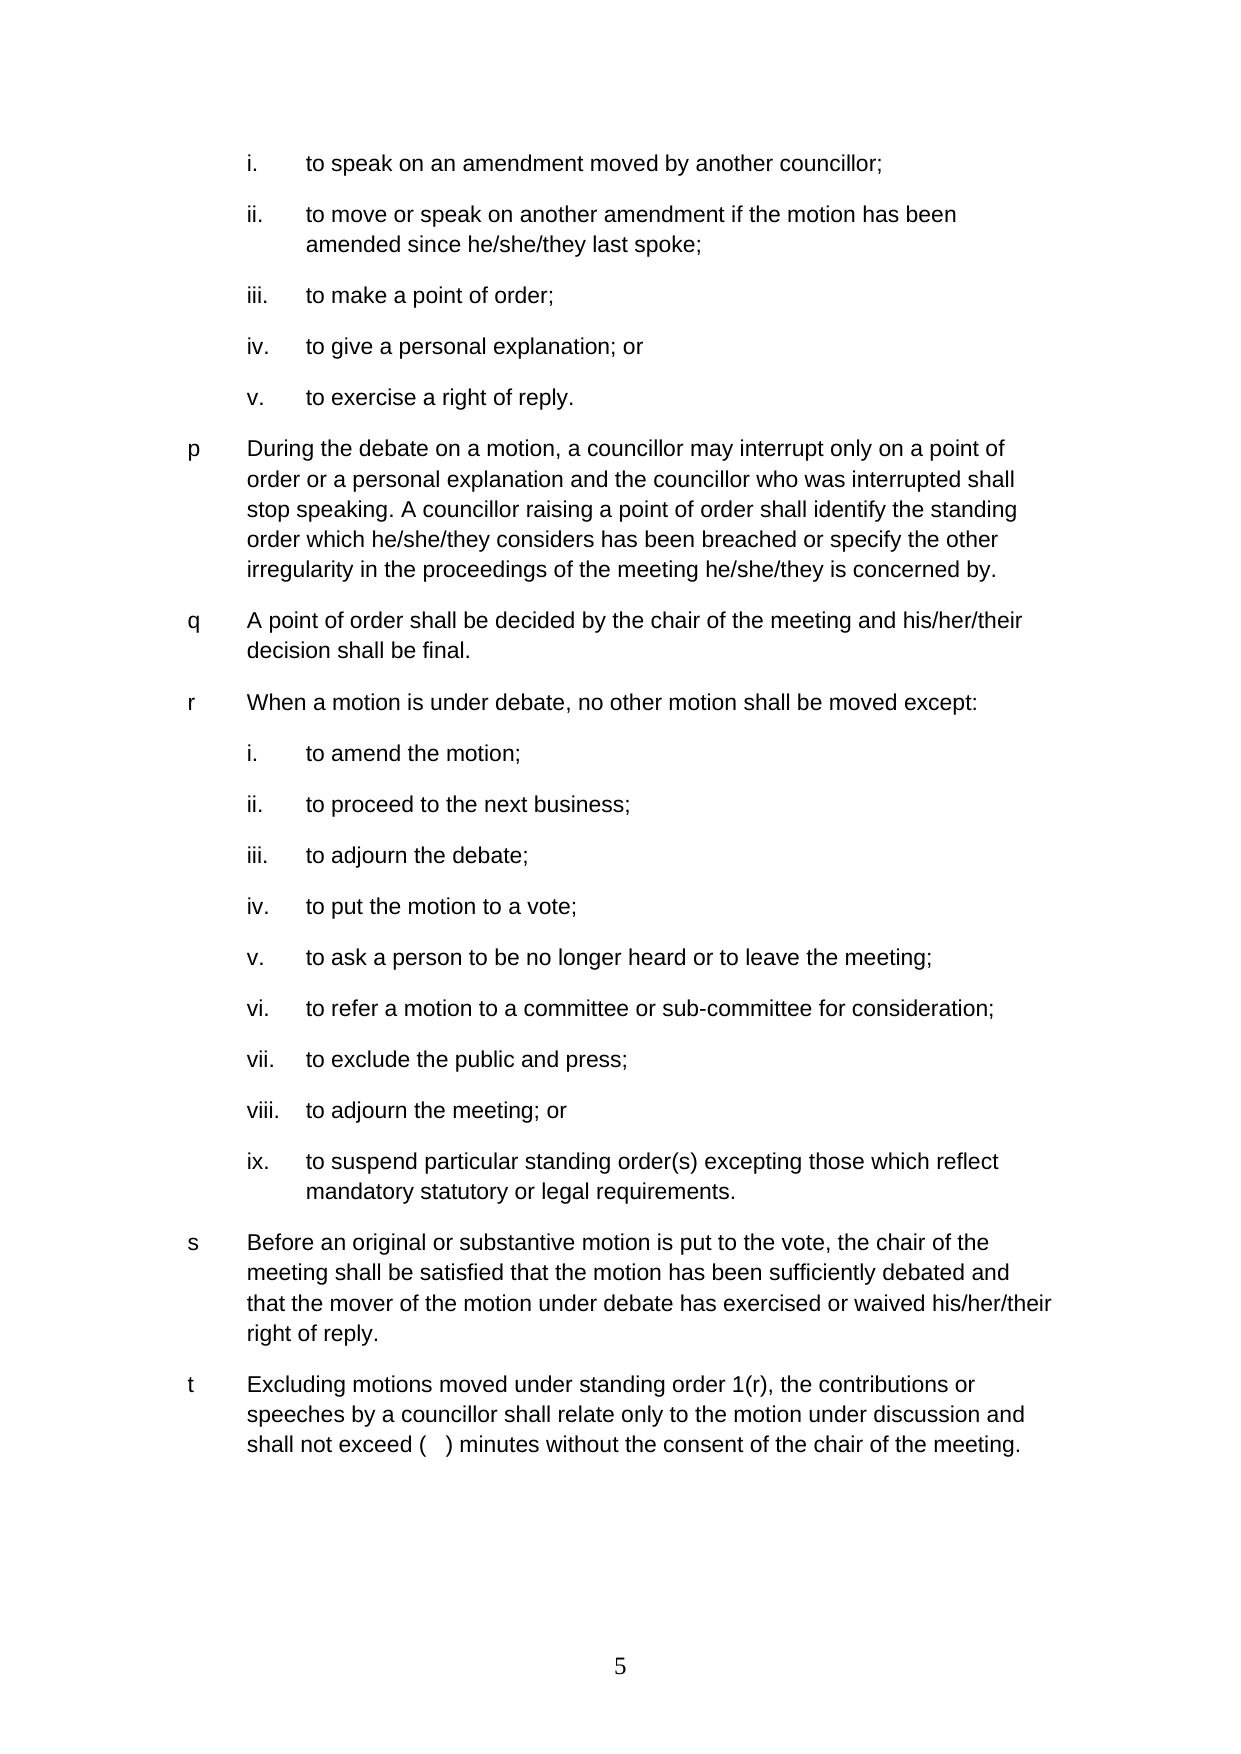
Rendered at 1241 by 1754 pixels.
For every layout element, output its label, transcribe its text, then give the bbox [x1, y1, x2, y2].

list During the debate on a motion, a councillor may interrupt only on a point of order or a personal explanation and the councillor who was interrupted shall stop speaking. A councillor raising a point of order shall identify the standing order which he/she/they considers has been breached or specify the other irregularity in the proceedings of the meeting he/she/they is concerned by. [187, 435, 1053, 583]
list Excluding motions moved under standing order 1(r), the contributions or speeches by a councillor shall relate only to the motion under discussion and shall not exceed ( ) minutes without the consent of the chair of the meeting. [187, 1371, 1053, 1491]
list to ask a person to be no longer heard or to leave the meeting; [247, 944, 1053, 970]
list to adjourn the debate; [247, 842, 1053, 868]
list to amend the motion; [247, 739, 1053, 766]
list to exercise a right of reply. [247, 384, 1053, 411]
list to speak on an amendment moved by another councillor; [247, 150, 1053, 176]
list to move or speak on another amendment if the motion has been amended since he/she/they last spoke; [247, 201, 1053, 258]
list Before an original or substantive motion is put to the vote, the chair of the meeting shall be satisfied that the motion has been sufficiently debated and that the mover of the motion under debate has exercised or waived his/her/their right of reply. [187, 1229, 1053, 1346]
list to suspend particular standing order(s) excepting those which reflect mandatory statutory or legal requirements. [247, 1148, 1053, 1204]
list to refer a motion to a committee or sub-committee for consideration; [247, 995, 1053, 1021]
list to make a point of order; [247, 282, 1053, 309]
list to give a personal explanation; or [247, 333, 1053, 360]
list A point of order shall be decided by the chair of the meeting and his/her/their decision shall be final. [187, 607, 1053, 664]
list When a motion is under debate, no other motion shall be moved except: [187, 688, 1053, 715]
list to proceed to the next business; [247, 791, 1053, 817]
list to put the motion to a vote; [247, 893, 1053, 919]
list to exclude the public and press; [247, 1046, 1053, 1072]
list to adjourn the meeting; or [247, 1097, 1053, 1123]
